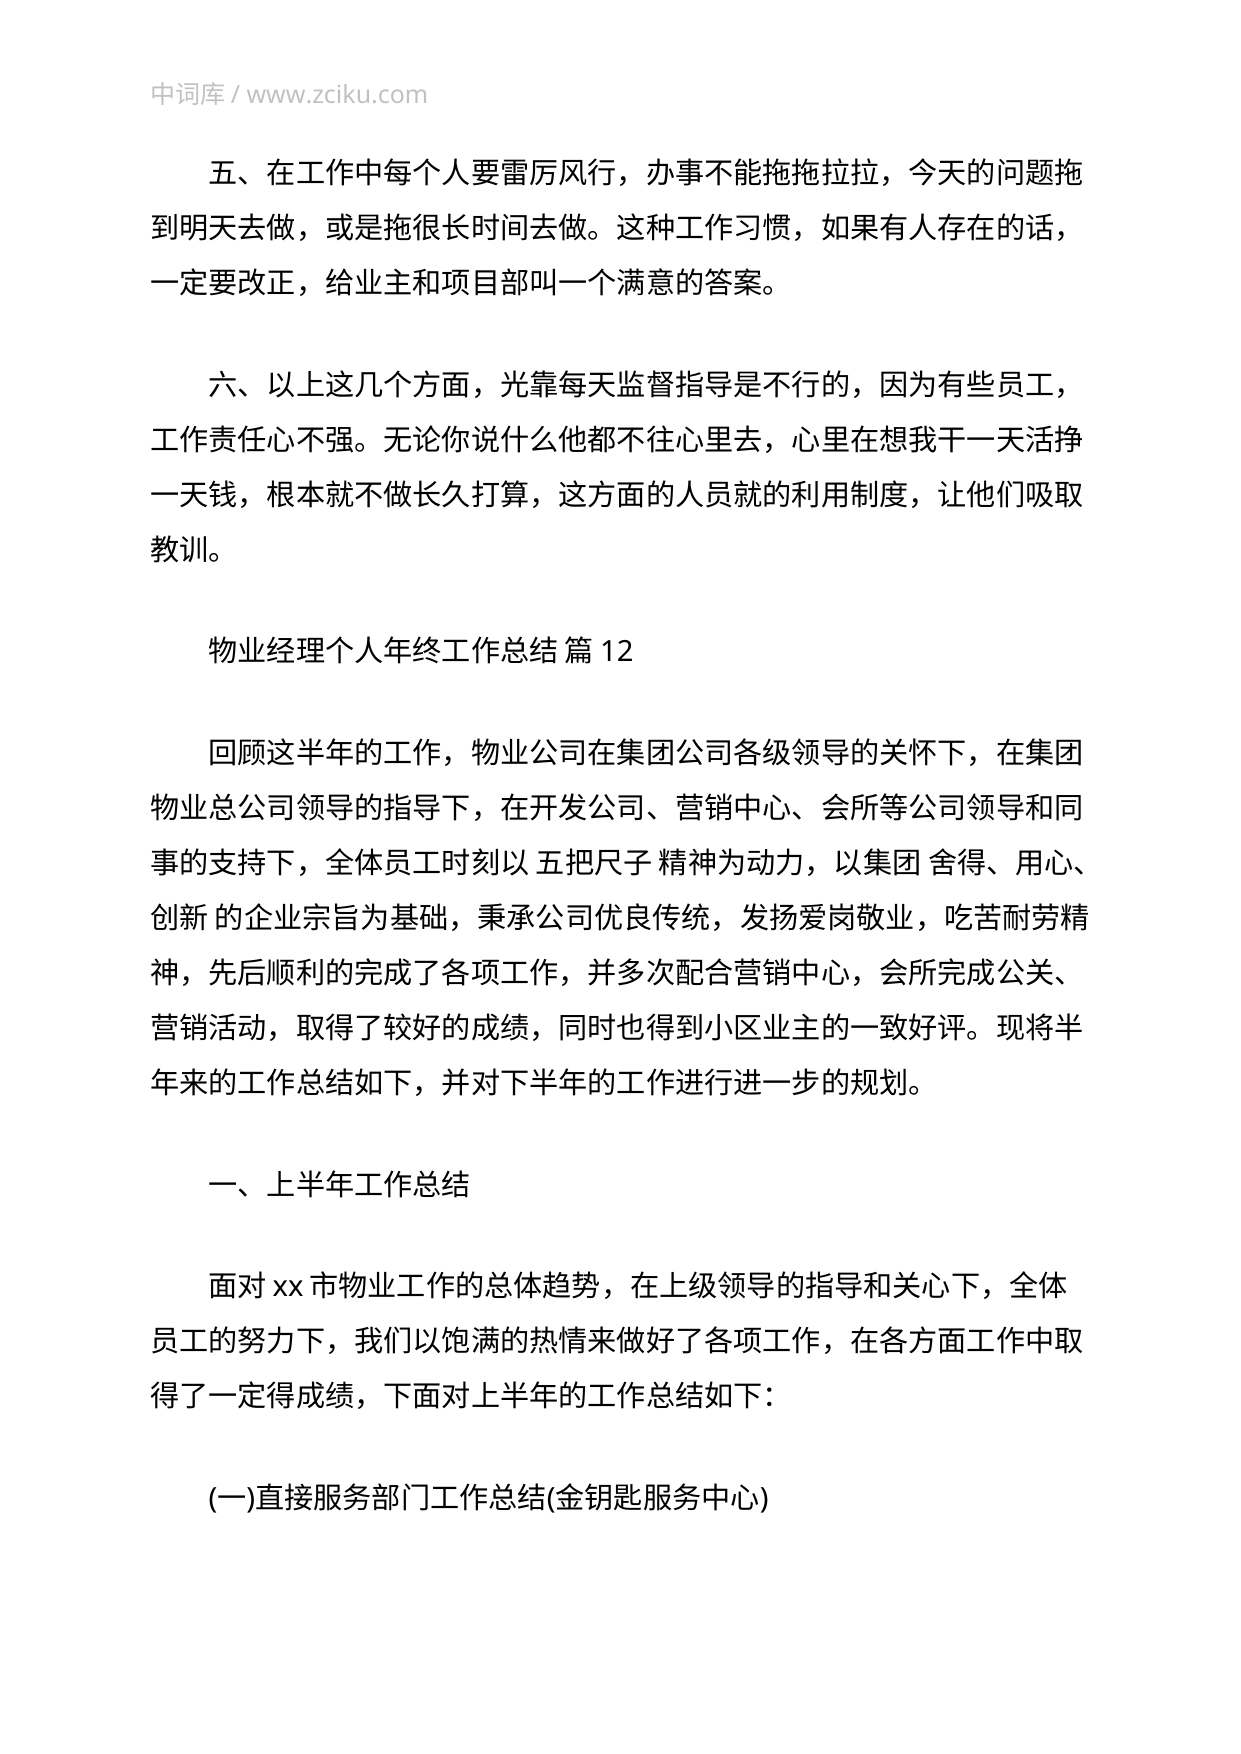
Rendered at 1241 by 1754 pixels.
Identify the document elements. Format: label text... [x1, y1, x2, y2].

text 一、上半年工作总结 [150, 1161, 1090, 1203]
text 五、在工作中每个人要雷厉风行，办事不能拖拖拉拉，今天的问题拖到明天去做，或是拖很长时间去做。这种工作习惯，如果有人存在的话，一定要改正，给业主和项目部叫一个满意的答案。 [150, 150, 1090, 302]
text 回顾这半年的工作，物业公司在集团公司各级领导的关怀下，在集团物业总公司领导的指导下，在开发公司、营销中心、会所等公司领导和同事的支持下，全体员工时刻以 五把尺子 精神为动力，以集团 舍得、用心、创新 的企业宗旨为基础，秉承公司优良传统，发扬爱岗敬业，吃苦耐劳精神，先后顺利的完成了各项工作，并多次配合营销中心，会所完成公关、营销活动，取得了较好的成绩，同时也得到小区业主的一致好评。现将半年来的工作总结如下，并对下半年的工作进行进一步的规划。 [150, 730, 1090, 1102]
text (一)直接服务部门工作总结(金钥匙服务中心) [150, 1474, 1090, 1517]
text 面对xx市物业工作的总体趋势，在上级领导的指导和关心下，全体员工的努力下，我们以饱满的热情来做好了各项工作，在各方面工作中取得了一定得成绩，下面对上半年的工作总结如下： [150, 1263, 1090, 1415]
text 物业经理个人年终工作总结 篇12 [150, 628, 1090, 670]
text 六、以上这几个方面，光靠每天监督指导是不行的，因为有些员工，工作责任心不强。无论你说什么他都不往心里去，心里在想我干一天活挣一天钱，根本就不做长久打算，这方面的人员就的利用制度，让他们吸取教训。 [150, 362, 1090, 568]
